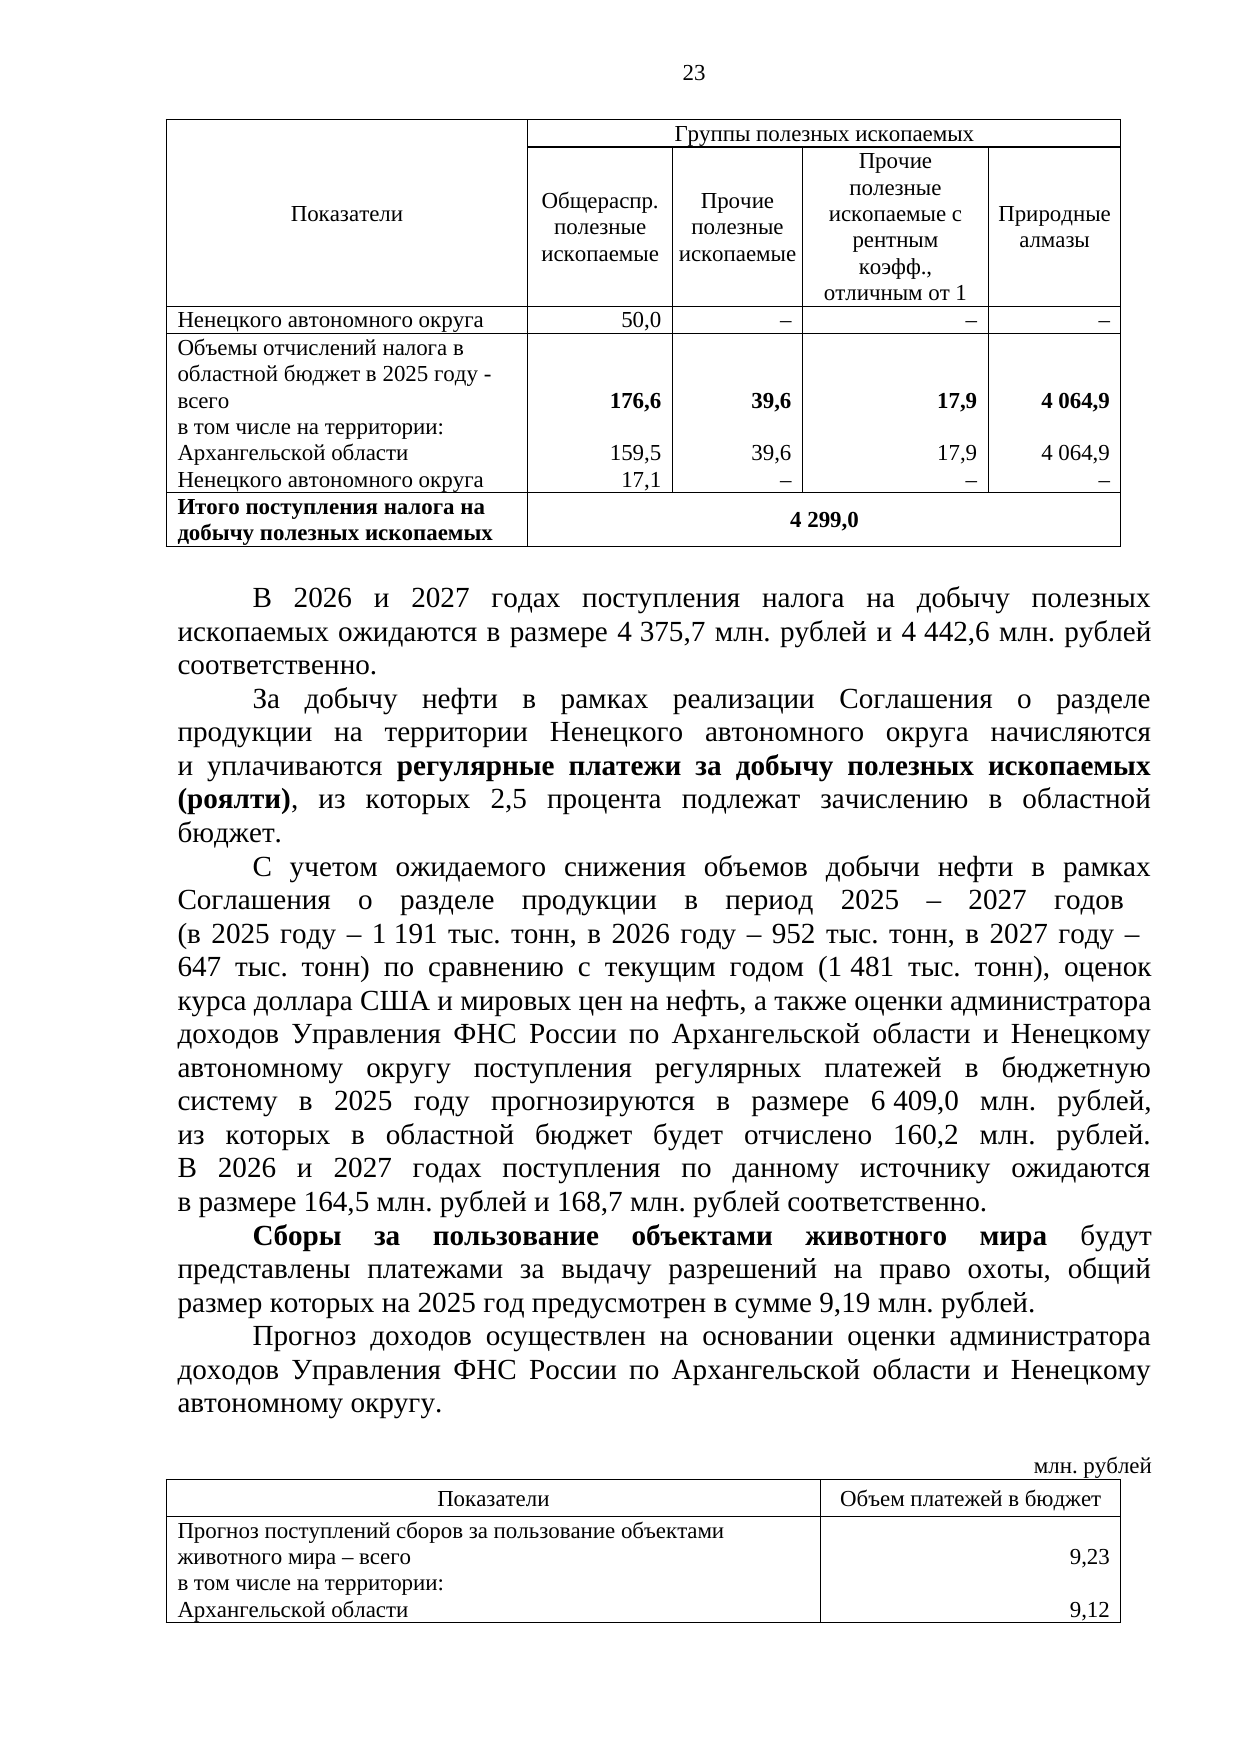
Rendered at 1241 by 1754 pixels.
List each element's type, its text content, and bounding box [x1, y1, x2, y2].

table_header Объем платежей в бюджет [821, 1480, 1120, 1516]
table_cell 60,0 – [673, 307, 802, 333]
table_header Показатели [167, 120, 527, 306]
text С учетом ожидаемого снижения объемов добычи нефти в рамках Соглашения о разделе продукции в период 2025 – 2027 годов (в 2025 году – 1 191 тыс. тонн, в 2026 году – 952 тыс. тонн, в 2027 году – 647 тыс. тонн) по сравнению с текущим годом (1 481 тыс. тонн), оценок курса доллара США и мировых цен на нефть, а также оценки администратора доходов Управления ФНС России по Архангельской области и Ненецкому автономному округу поступления регулярных платежей в бюджетную систему в 2025 году прогнозируются в размере 6 409,0 млн. рублей, из которых в областной бюджет будет отчислено 160,2 млн. рублей. В 2026 и 2027 годах поступления по данному источнику ожидаются в размере 164,5 млн. рублей и 168,7 млн. рублей соответственно. [177, 849, 1152, 1218]
text В 2026 и 2027 годах поступления налога на добычу полезных ископаемых ожидаются в размере 4 375,7 млн. рублей и 4 442,6 млн. рублей соответственно. [177, 580, 1152, 681]
table_cell 4 064,9 4 064,9 – [989, 334, 1120, 492]
table_cell 17,9 17,9 – [803, 334, 988, 492]
table_cell Прочие полезные ископаемые [673, 148, 802, 306]
table_header Группы полезных ископаемых [528, 120, 1120, 146]
table_cell Итого поступления налога на добычу полезных ископаемых [167, 493, 527, 546]
table_cell 100,0 – [989, 307, 1120, 333]
table_cell 176,6 159,5 17,1 [528, 334, 672, 492]
text млн. рублей [177, 1452, 1152, 1479]
table_cell Объемы отчислений налога в областной бюджет в 2025 году - всего в том числе на территории: Архангельской области Ненецкого автономного округа [167, 334, 527, 492]
table_cell 39,6 39,6 – [673, 334, 802, 492]
text Сборы за пользование объектами животного мира будут представлены платежами за выдачу разрешений на право охоты, общий размер которых на 2025 год предусмотрен в сумме 9,19 млн. рублей. [177, 1218, 1152, 1318]
table_cell 17,0 – [803, 307, 988, 333]
text Прогноз доходов осуществлен на основании оценки администратора доходов Управления ФНС России по Архангельской области и Ненецкому автономному округу. [177, 1318, 1152, 1419]
table_cell 100,0 50,0 [528, 307, 672, 333]
table_cell Общераспр. полезные ископаемые [528, 148, 672, 306]
table_cell 4 299,0 [528, 493, 1120, 546]
table_cell Природные алмазы [989, 148, 1120, 306]
table_cell Нормативы отчислений налога в областной бюджет, проц. в том числе на территории: Архангельской области Ненецкого автономного округа [167, 307, 527, 333]
table_cell 9,23 9,12 0,11 [821, 1517, 1120, 1622]
text За добычу нефти в рамках реализации Соглашения о разделе продукции на территории Ненецкого автономного округа начисляются и уплачиваются регулярные платежи за добычу полезных ископаемых (роялти), из которых 2,5 процента подлежат зачислению в областной бюджет. [177, 681, 1152, 849]
table_cell Прочие полезные ископаемые с рентным коэфф., отличным от 1 [803, 148, 988, 306]
table_header Показатели [167, 1480, 820, 1516]
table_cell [167, 1517, 820, 1622]
